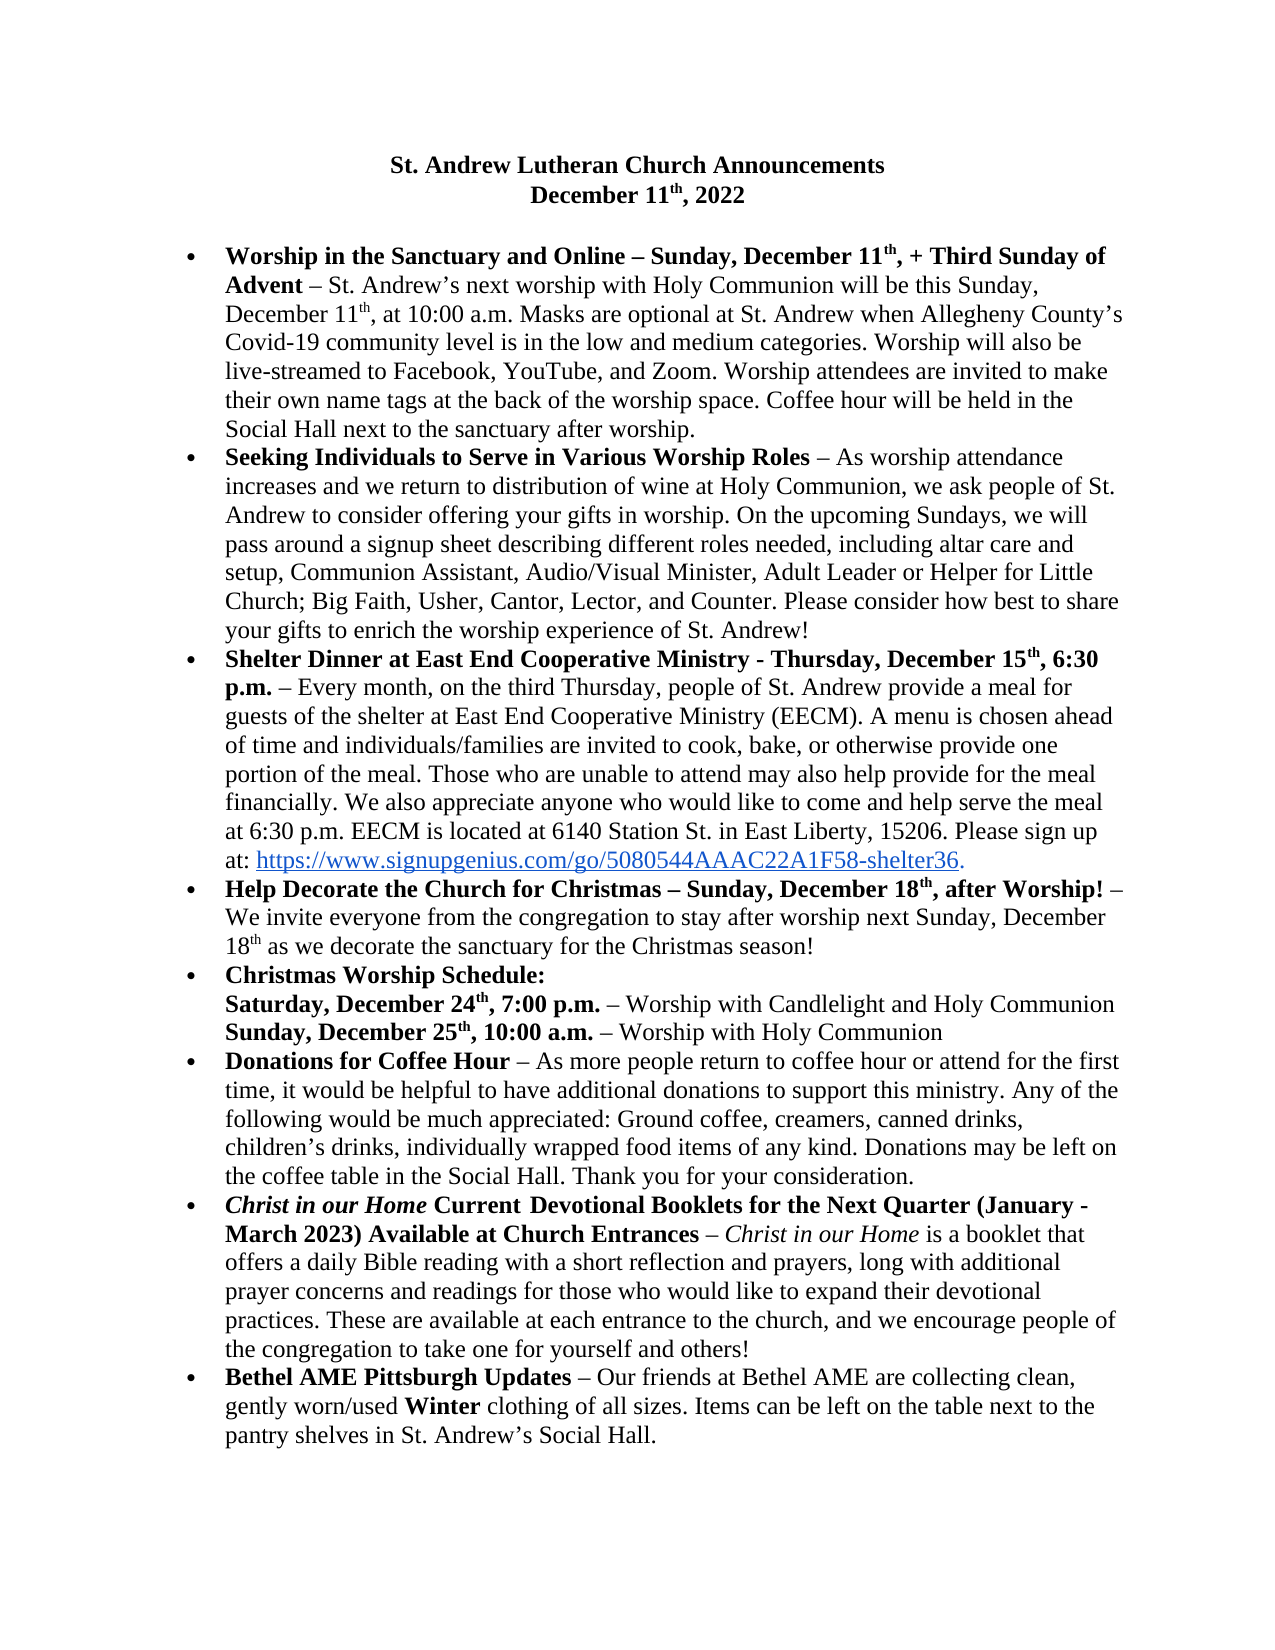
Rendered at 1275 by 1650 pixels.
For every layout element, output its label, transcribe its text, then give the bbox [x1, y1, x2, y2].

list Seeking Individuals to Serve in Various Worship Roles – As worship attendance increases and we return to distribution of wine at Holy Communion, we ask people of St. Andrew to consider offering your gifts in worship. On the upcoming Sundays, we will pass around a signup sheet describing different roles needed, including altar care and setup, Communion Assistant, Audio/Visual Minister, Adult Leader or Helper for Little Church; Big Faith, Usher, Cantor, Lector, and Counter. Please consider how best to share your gifts to enrich the worship experience of St. Andrew! [187, 442, 1125, 644]
list Shelter Dinner at East End Cooperative Ministry - Thursday, December 15th, 6:30 p.m. – Every month, on the third Thursday, people of St. Andrew provide a meal for guests of the shelter at East End Cooperative Ministry (EECM). A menu is chosen ahead of time and individuals/families are invited to cook, bake, or otherwise provide one portion of the meal. Those who are unable to attend may also help provide for the meal financially. We also appreciate anyone who would like to come and help serve the meal at 6:30 p.m. EECM is located at 6140 Station St. in East Liberty, 15206. Please sign up at: https://www.signupgenius.com/go/5080544AAAC22A1F58-shelter36. [187, 644, 1125, 874]
list Christ in our Home Current Devotional Booklets for the Next Quarter (January - March 2023) Available at Church Entrances – Christ in our Home is a booklet that offers a daily Bible reading with a short reflection and prayers, long with additional prayer concerns and readings for those who would like to expand their devotional practices. These are available at each entrance to the church, and we encourage people of the congregation to take one for yourself and others! [187, 1190, 1125, 1362]
list Worship in the Sanctuary and Online – Sunday, December 11th, + Third Sunday of Advent – St. Andrew’s next worship with Holy Communion will be this Sunday, December 11th, at 10:00 a.m. Masks are optional at St. Andrew when Allegheny County’s Covid-19 community level is in the low and medium categories. Worship will also be live-streamed to Facebook, YouTube, and Zoom. Worship attendees are invited to make their own name tags at the back of the worship space. Coffee hour will be held in the Social Hall next to the sanctuary after worship. [187, 241, 1125, 442]
text We invite everyone from the congregation to stay after worship next Sunday, December 18th as we decorate the sanctuary for the Christmas season! [225, 902, 1125, 960]
list Help Decorate the Church for Christmas – Sunday, December 18th, after Worship! – [187, 874, 1125, 902]
list Bethel AME Pittsburgh Updates – Our friends at Bethel AME are collecting clean, gently worn/used Winter clothing of all sizes. Items can be left on the table next to the pantry shelves in St. Andrew’s Social Hall. [187, 1362, 1125, 1449]
text December 11th, 2022 [150, 180, 1125, 209]
text Saturday, December 24th, 7:00 p.m. – Worship with Candlelight and Holy Communion [225, 989, 1125, 1017]
list Donations for Coffee Hour – As more people return to coffee hour or attend for the first time, it would be helpful to have additional donations to support this ministry. Any of the following would be much appreciated: Ground coffee, creamers, canned drinks, children’s drinks, individually wrapped food items of any kind. Donations may be left on the coffee table in the Social Hall. Thank you for your consideration. [187, 1046, 1125, 1190]
list Christmas Worship Schedule: [187, 960, 1125, 989]
text St. Andrew Lutheran Church Announcements [150, 150, 1125, 179]
text Sunday, December 25th, 10:00 a.m. – Worship with Holy Communion [225, 1017, 1125, 1046]
